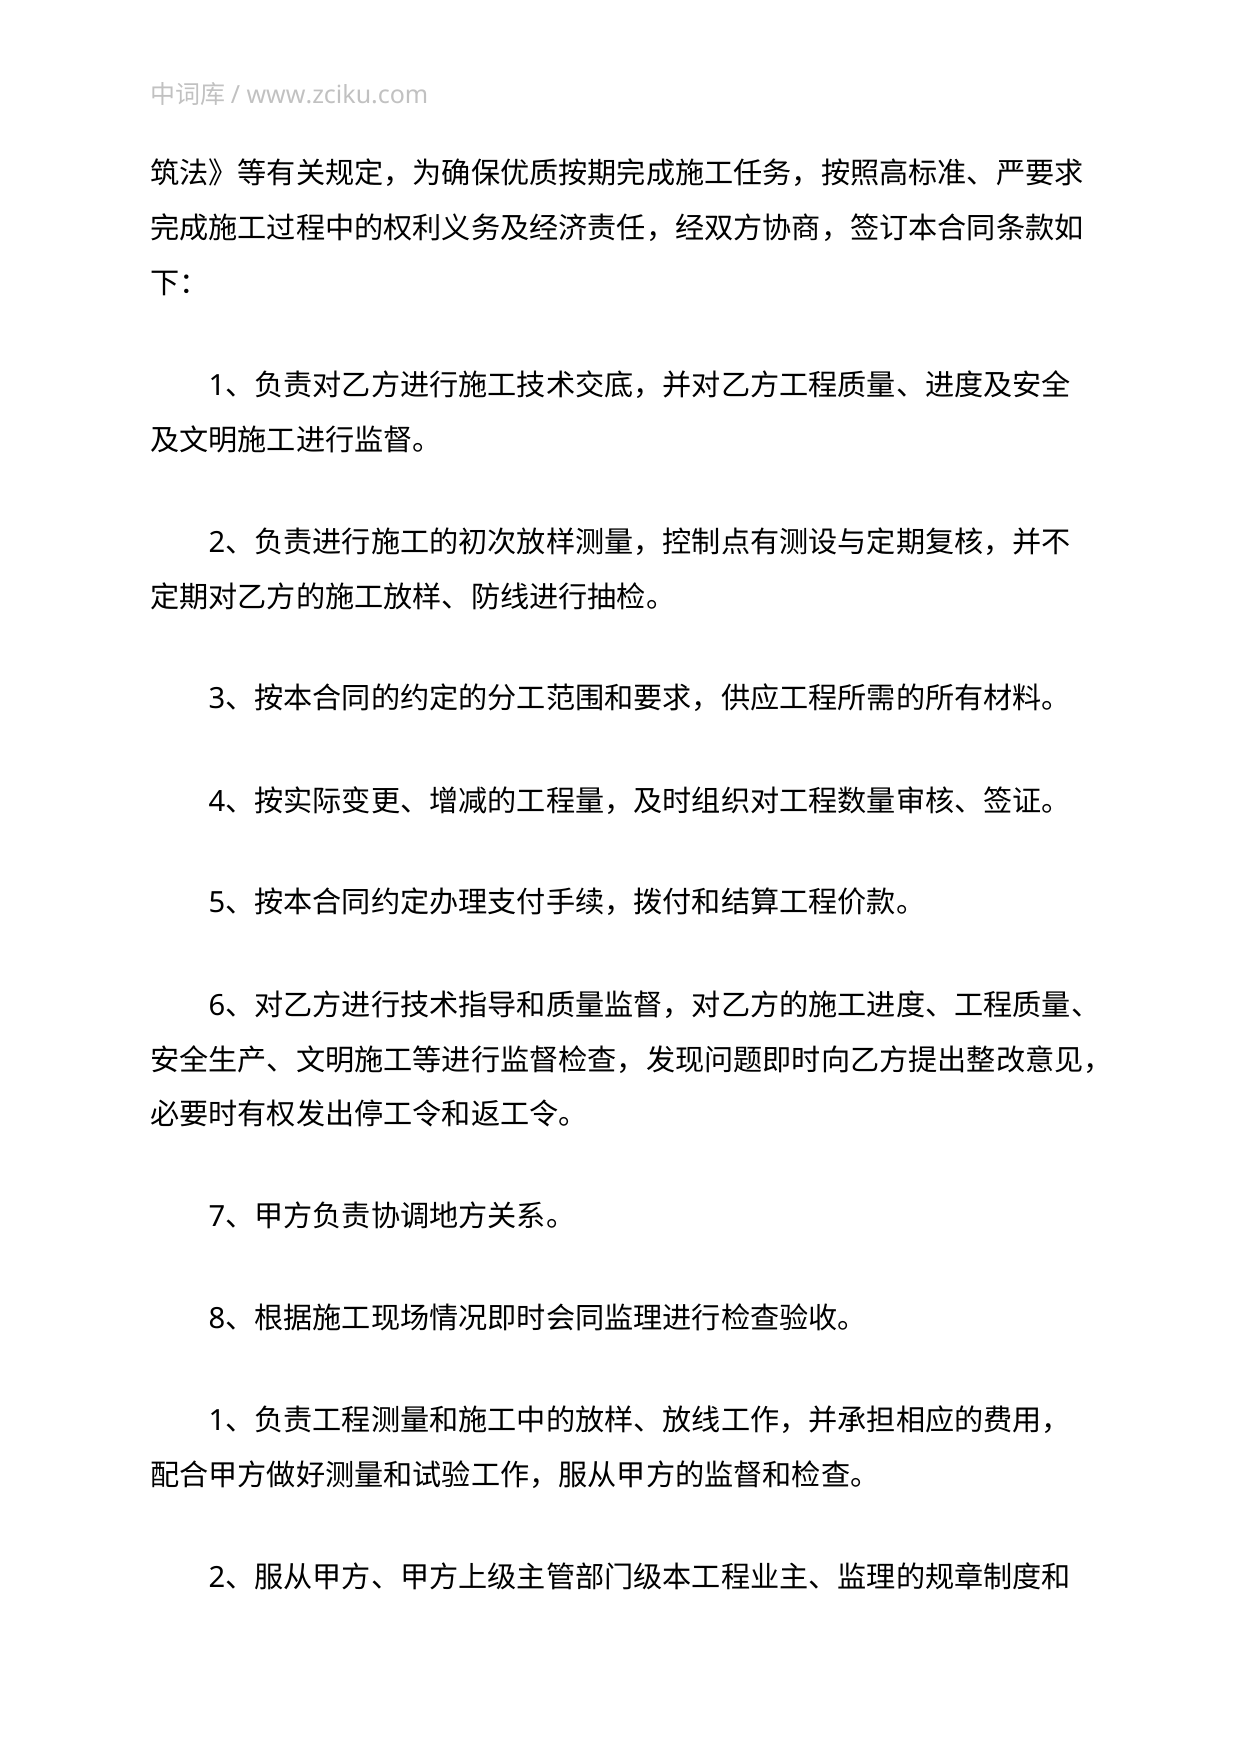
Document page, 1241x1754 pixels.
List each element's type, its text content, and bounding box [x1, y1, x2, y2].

text 3、按本合同的约定的分工范围和要求，供应工程所需的所有材料。 [150, 675, 1090, 717]
text 6、对乙方进行技术指导和质量监督，对乙方的施工进度、工程质量、安全生产、文明施工等进行监督检查，发现问题即时向乙方提出整改意见，必要时有权发出停工令和返工令。 [150, 981, 1090, 1133]
text 2、负责进行施工的初次放样测量，控制点有测设与定期复核，并不定期对乙方的施工放样、防线进行抽检。 [150, 518, 1090, 616]
text 8、根据施工现场情况即时会同监理进行检查验收。 [150, 1295, 1090, 1337]
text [150, 150, 1090, 302]
text 7、甲方负责协调地方关系。 [150, 1193, 1090, 1235]
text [150, 1553, 1090, 1596]
text 1、负责工程测量和施工中的放样、放线工作，并承担相应的费用，配合甲方做好测量和试验工作，服从甲方的监督和检查。 [150, 1397, 1090, 1494]
text 4、按实际变更、增减的工程量，及时组织对工程数量审核、签证。 [150, 777, 1090, 819]
text 1、负责对乙方进行施工技术交底，并对乙方工程质量、进度及安全及文明施工进行监督。 [150, 362, 1090, 459]
text 5、按本合同约定办理支付手续，拨付和结算工程价款。 [150, 879, 1090, 921]
